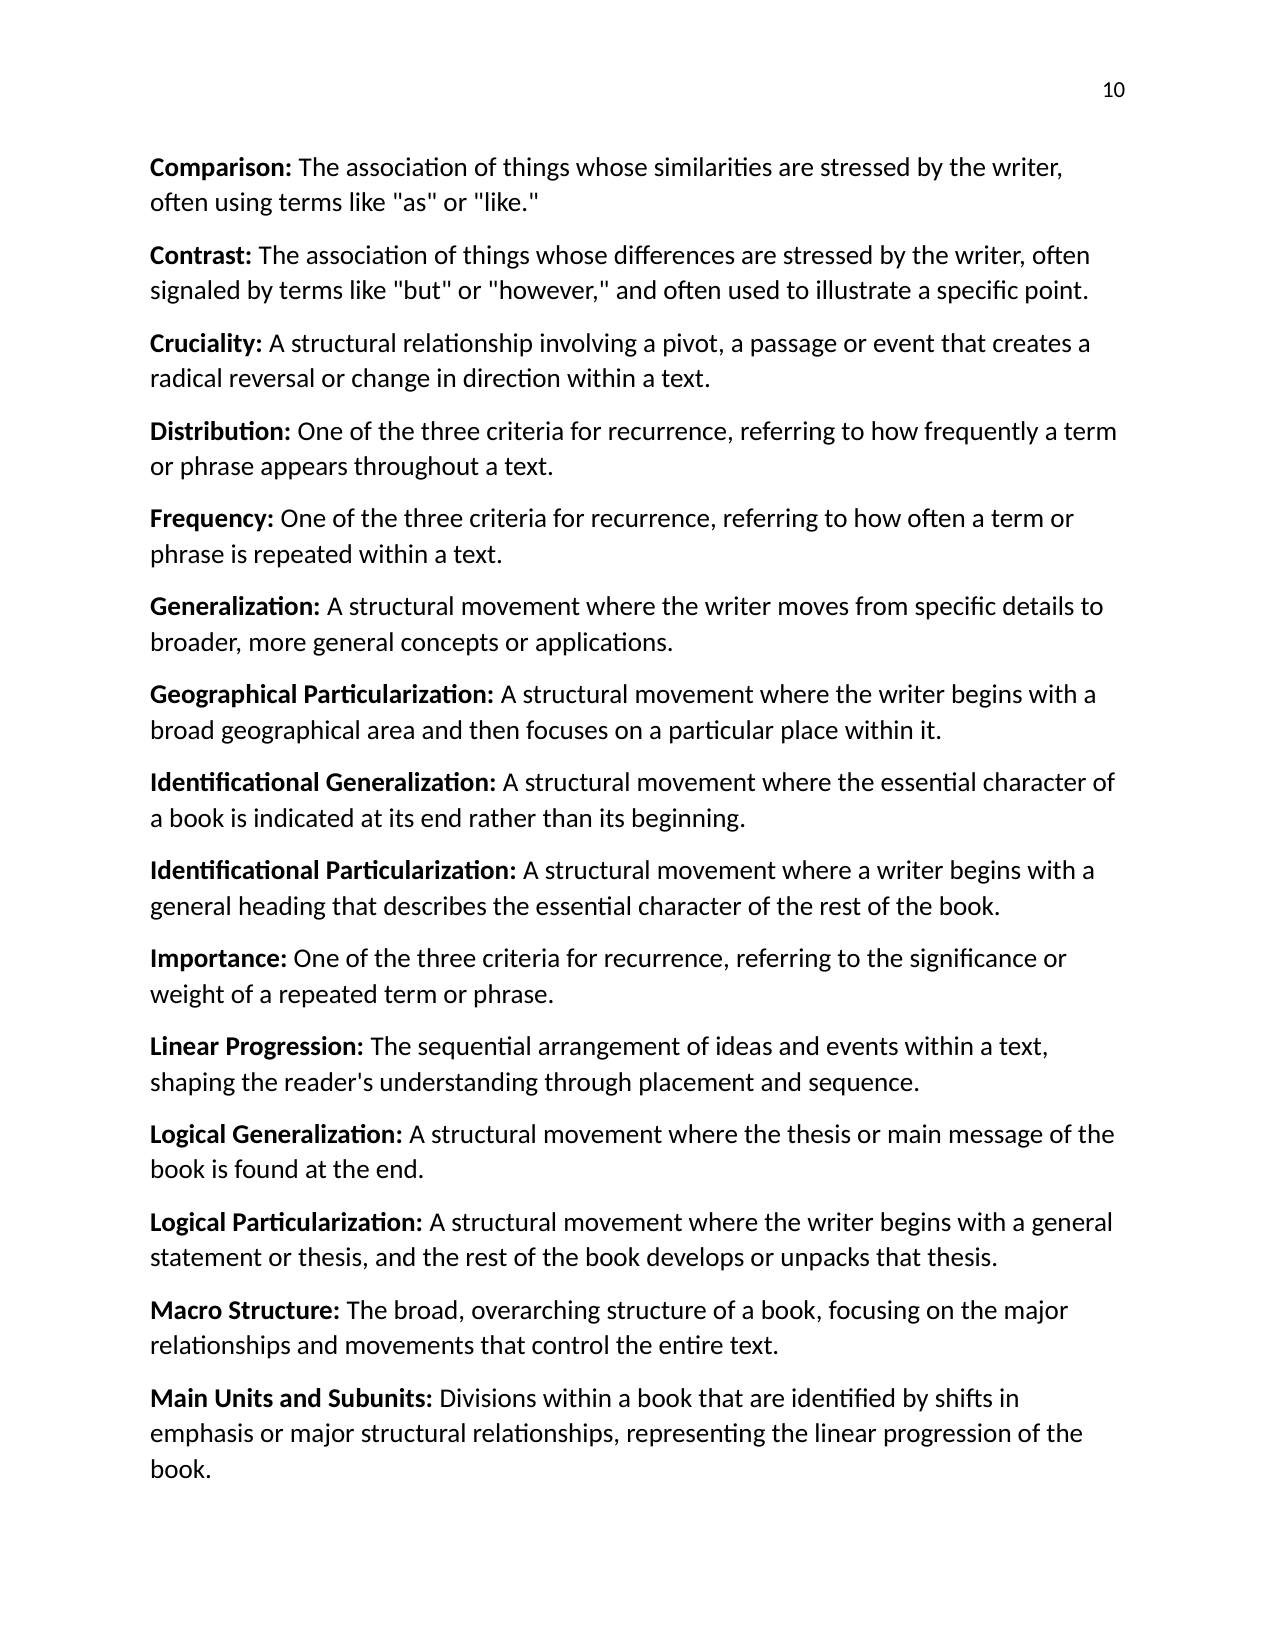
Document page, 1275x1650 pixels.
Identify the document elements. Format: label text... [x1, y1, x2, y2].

text Geographical Particularization: A structural movement where the writer begins with a broad geographical area and then focuses on a particular place within it. [150, 677, 1125, 746]
text Logical Particularization: A structural movement where the writer begins with a general statement or thesis, and the rest of the book develops or unpacks that thesis. [150, 1205, 1125, 1274]
text Macro Structure: The broad, overarching structure of a book, focusing on the major relationships and movements that control the entire text. [150, 1293, 1125, 1362]
text Linear Progression: The sequential arrangement of ideas and events within a text, shaping the reader's understanding through placement and sequence. [150, 1029, 1125, 1098]
text Frequency: One of the three criteria for recurrence, referring to how often a term or phrase is repeated within a text. [150, 502, 1125, 570]
text Identificational Generalization: A structural movement where the essential character of a book is indicated at its end rather than its beginning. [150, 765, 1125, 834]
text Identificational Particularization: A structural movement where a writer begins with a general heading that describes the essential character of the rest of the book. [150, 853, 1125, 922]
text Distribution: One of the three criteria for recurrence, referring to how frequently a term or phrase appears throughout a text. [150, 414, 1125, 482]
text Logical Generalization: A structural movement where the thesis or main message of the book is found at the end. [150, 1117, 1125, 1186]
text Generalization: A structural movement where the writer moves from specific details to broader, more general concepts or applications. [150, 589, 1125, 658]
text Comparison: The association of things whose similarities are stressed by the writer, often using terms like "as" or "like." [150, 150, 1125, 219]
text Importance: One of the three criteria for recurrence, referring to the significance or weight of a repeated term or phrase. [150, 941, 1125, 1010]
text Cruciality: A structural relationship involving a pivot, a passage or event that creates a radical reversal or change in direction within a text. [150, 326, 1125, 394]
text Contrast: The association of things whose differences are stressed by the writer, often signaled by terms like "but" or "however," and often used to illustrate a specific point. [150, 238, 1125, 307]
text Main Units and Subunits: Divisions within a book that are identified by shifts in emphasis or major structural relationships, representing the linear progression of the book. [150, 1381, 1125, 1485]
